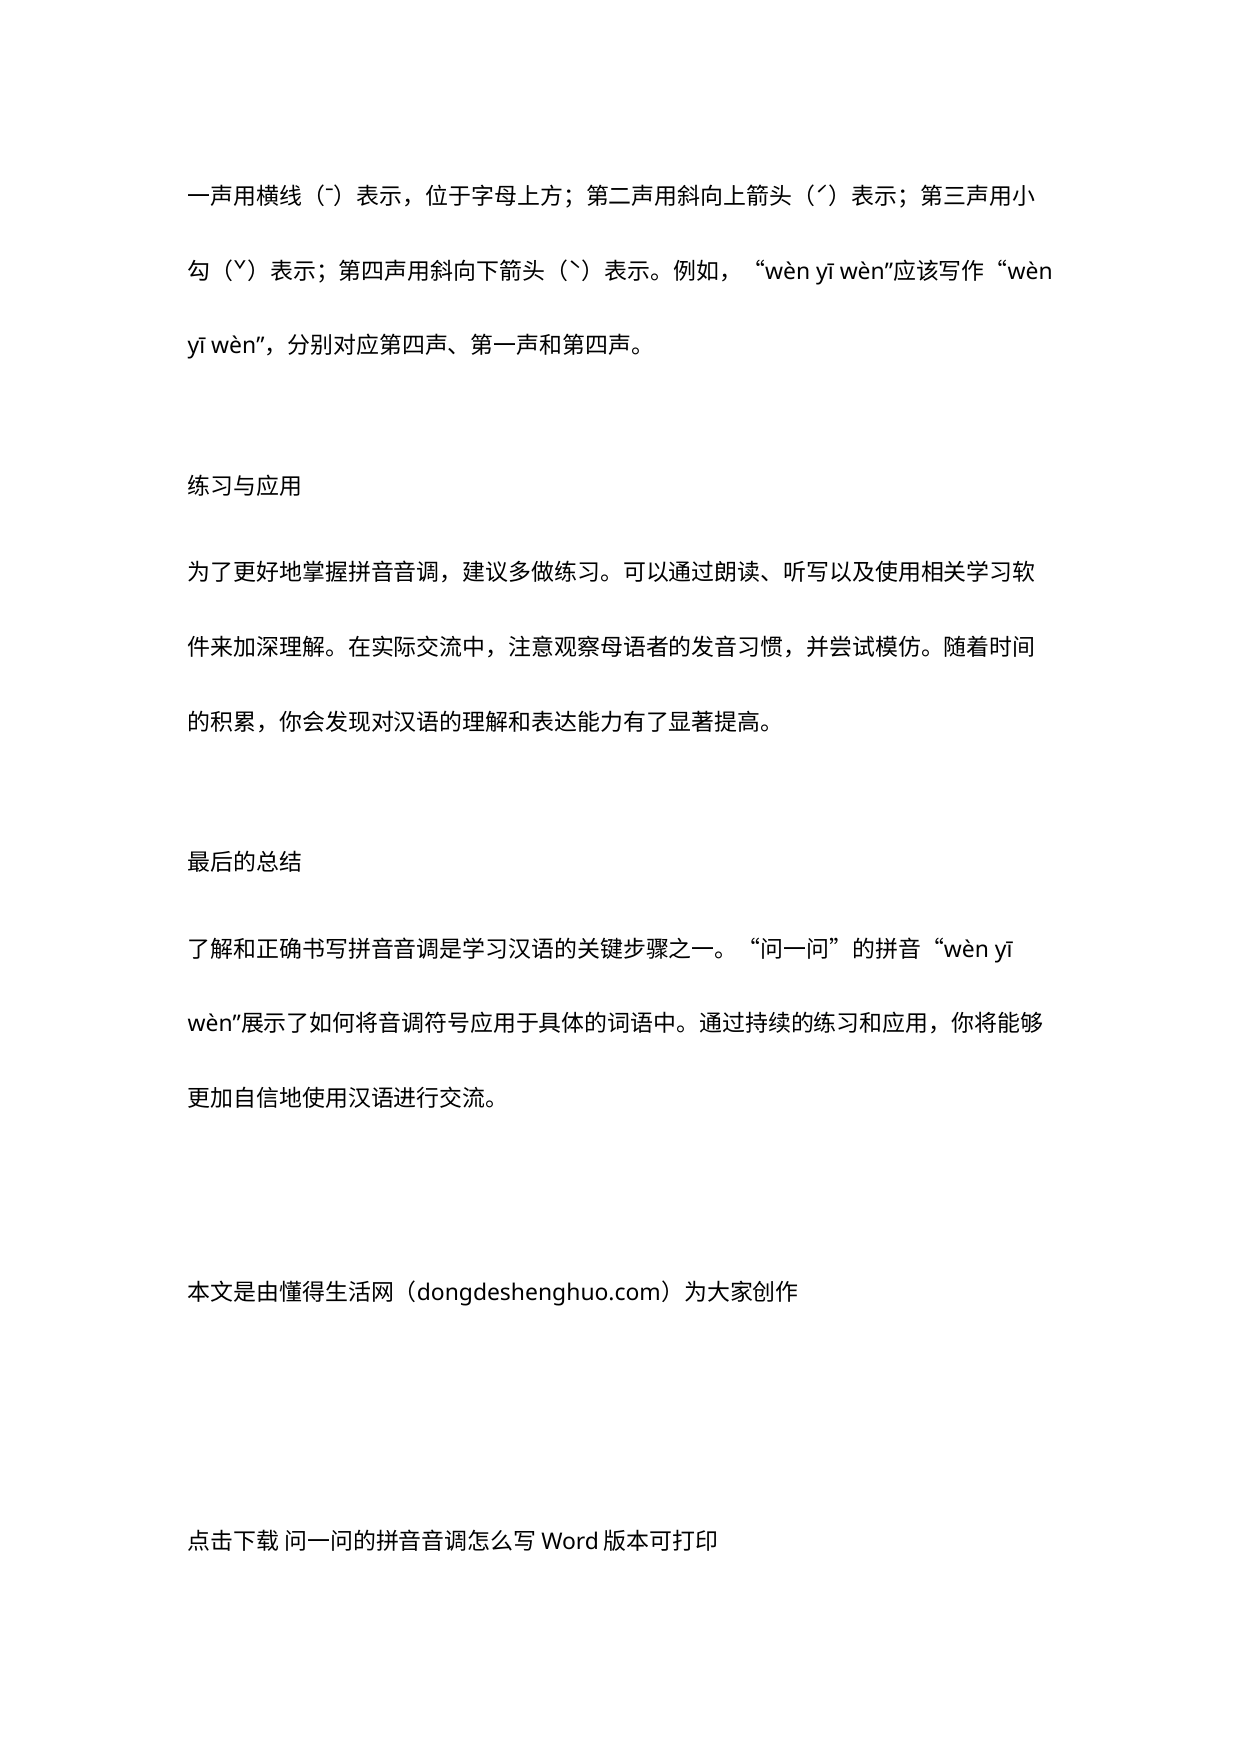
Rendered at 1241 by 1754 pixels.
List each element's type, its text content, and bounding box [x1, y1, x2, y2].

text 本文是由懂得生活网（dongdeshenghuo.com）为大家创作 [187, 1258, 1053, 1323]
text 了解和正确书写拼音音调是学习汉语的关键步骤之一。“问一问”的拼音“wèn yī wèn”展示了如何将音调符号应用于具体的词语中。通过持续的练习和应用，你将能够更加自信地使用汉语进行交流。 [187, 915, 1053, 1129]
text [187, 162, 1053, 376]
text 最后的总结 [187, 828, 1053, 893]
text 点击下载 问一问的拼音音调怎么写Word版本可打印 [187, 1507, 1053, 1572]
text 练习与应用 [187, 452, 1053, 517]
text 为了更好地掌握拼音音调，建议多做练习。可以通过朗读、听写以及使用相关学习软件来加深理解。在实际交流中，注意观察母语者的发音习惯，并尝试模仿。随着时间的积累，你会发现对汉语的理解和表达能力有了显著提高。 [187, 538, 1053, 753]
